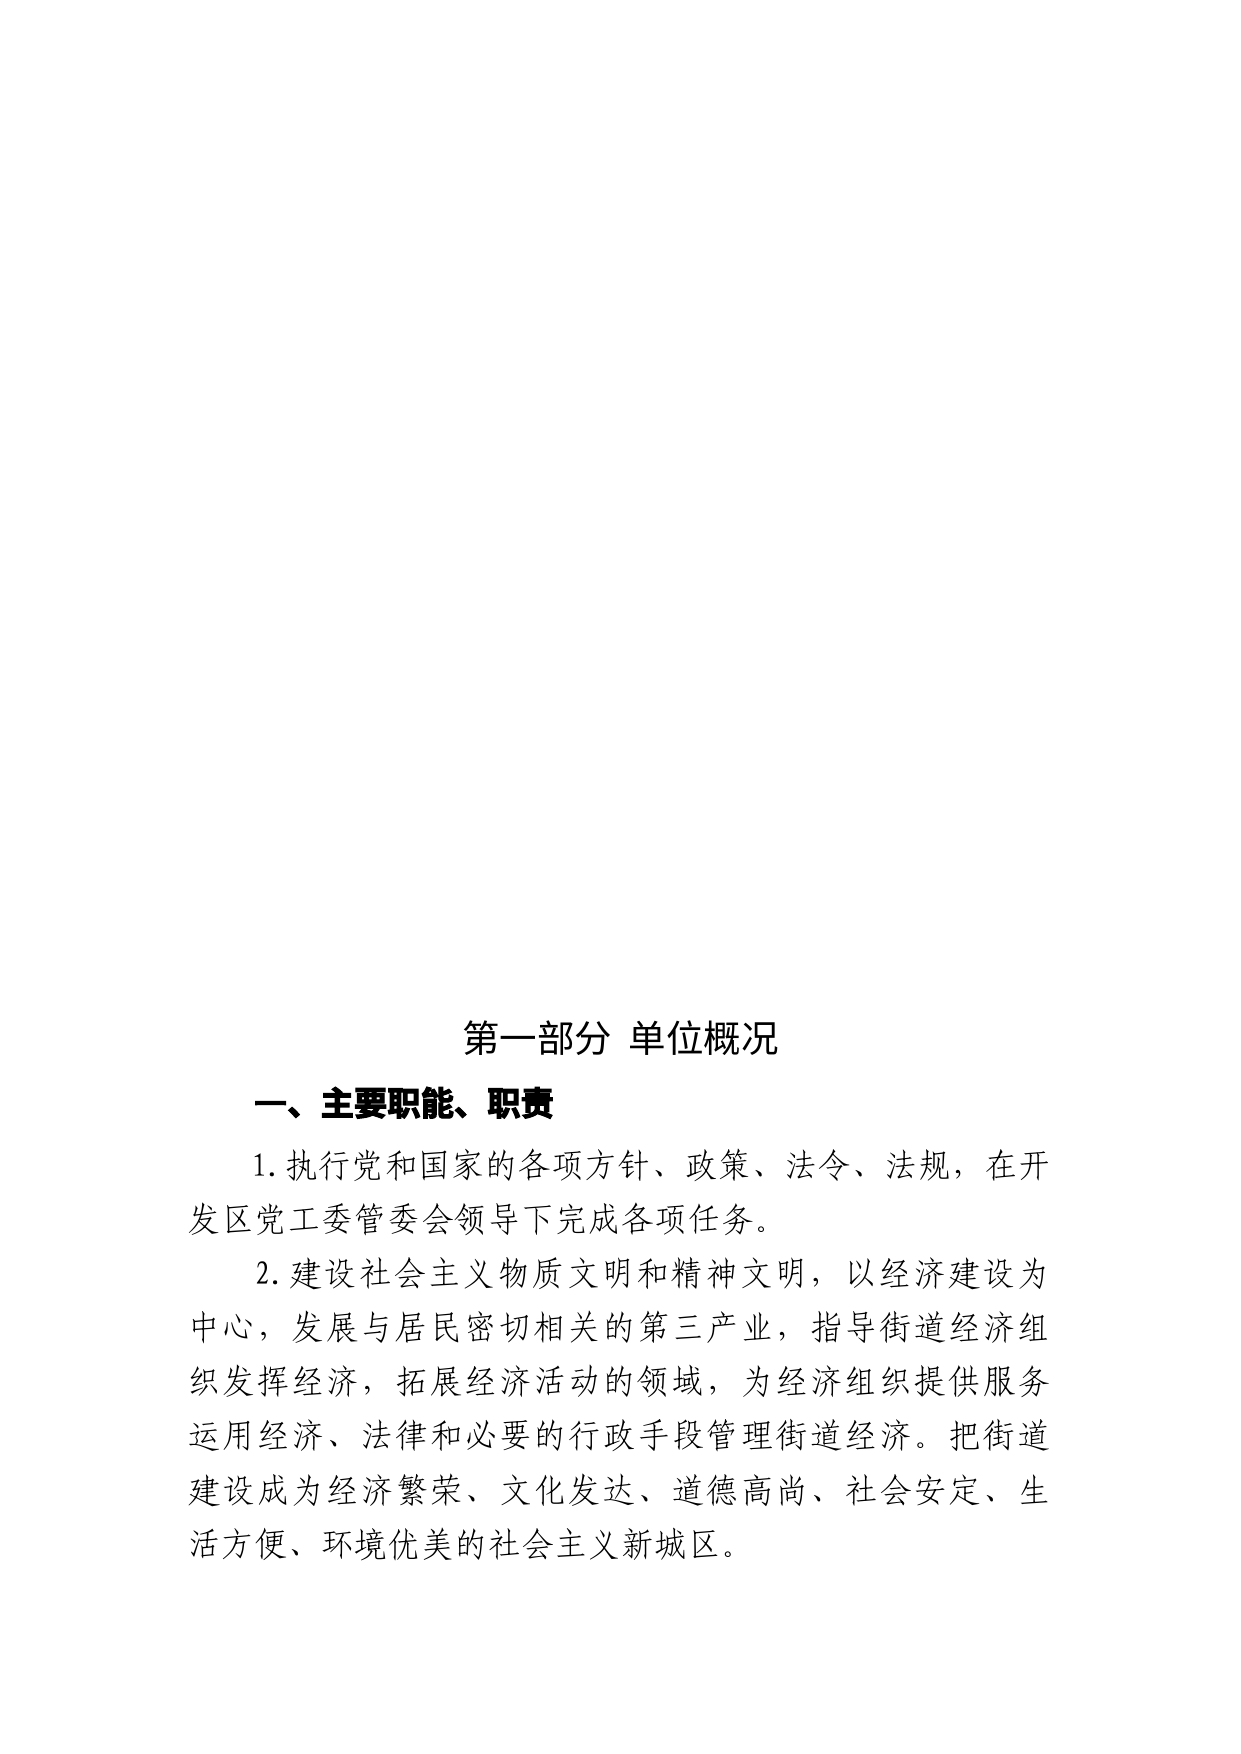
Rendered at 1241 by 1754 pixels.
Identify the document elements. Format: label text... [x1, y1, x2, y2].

text 1.执行党和国家的各项方针、政策、法令、法规，在开发区党工委管委会领导下完成各项任务。 [187, 1134, 1053, 1242]
text 2.建设社会主义物质文明和精神文明，以经济建设为中心，发展与居民密切相关的第三产业，指导街道经济组织发挥经济，拓展经济活动的领域，为经济组织提供服务，运用经济、法律和必要的行政手段管理街道经济。把街道建设成为经济繁荣、文化发达、道德高尚、社会安定、生活方便、环境优美的社会主义新城区。 [187, 1242, 1053, 1567]
subtitle 第一部分 单位概况 [187, 1004, 1053, 1069]
text 一、主要职能、职责 [232, 1069, 1053, 1134]
